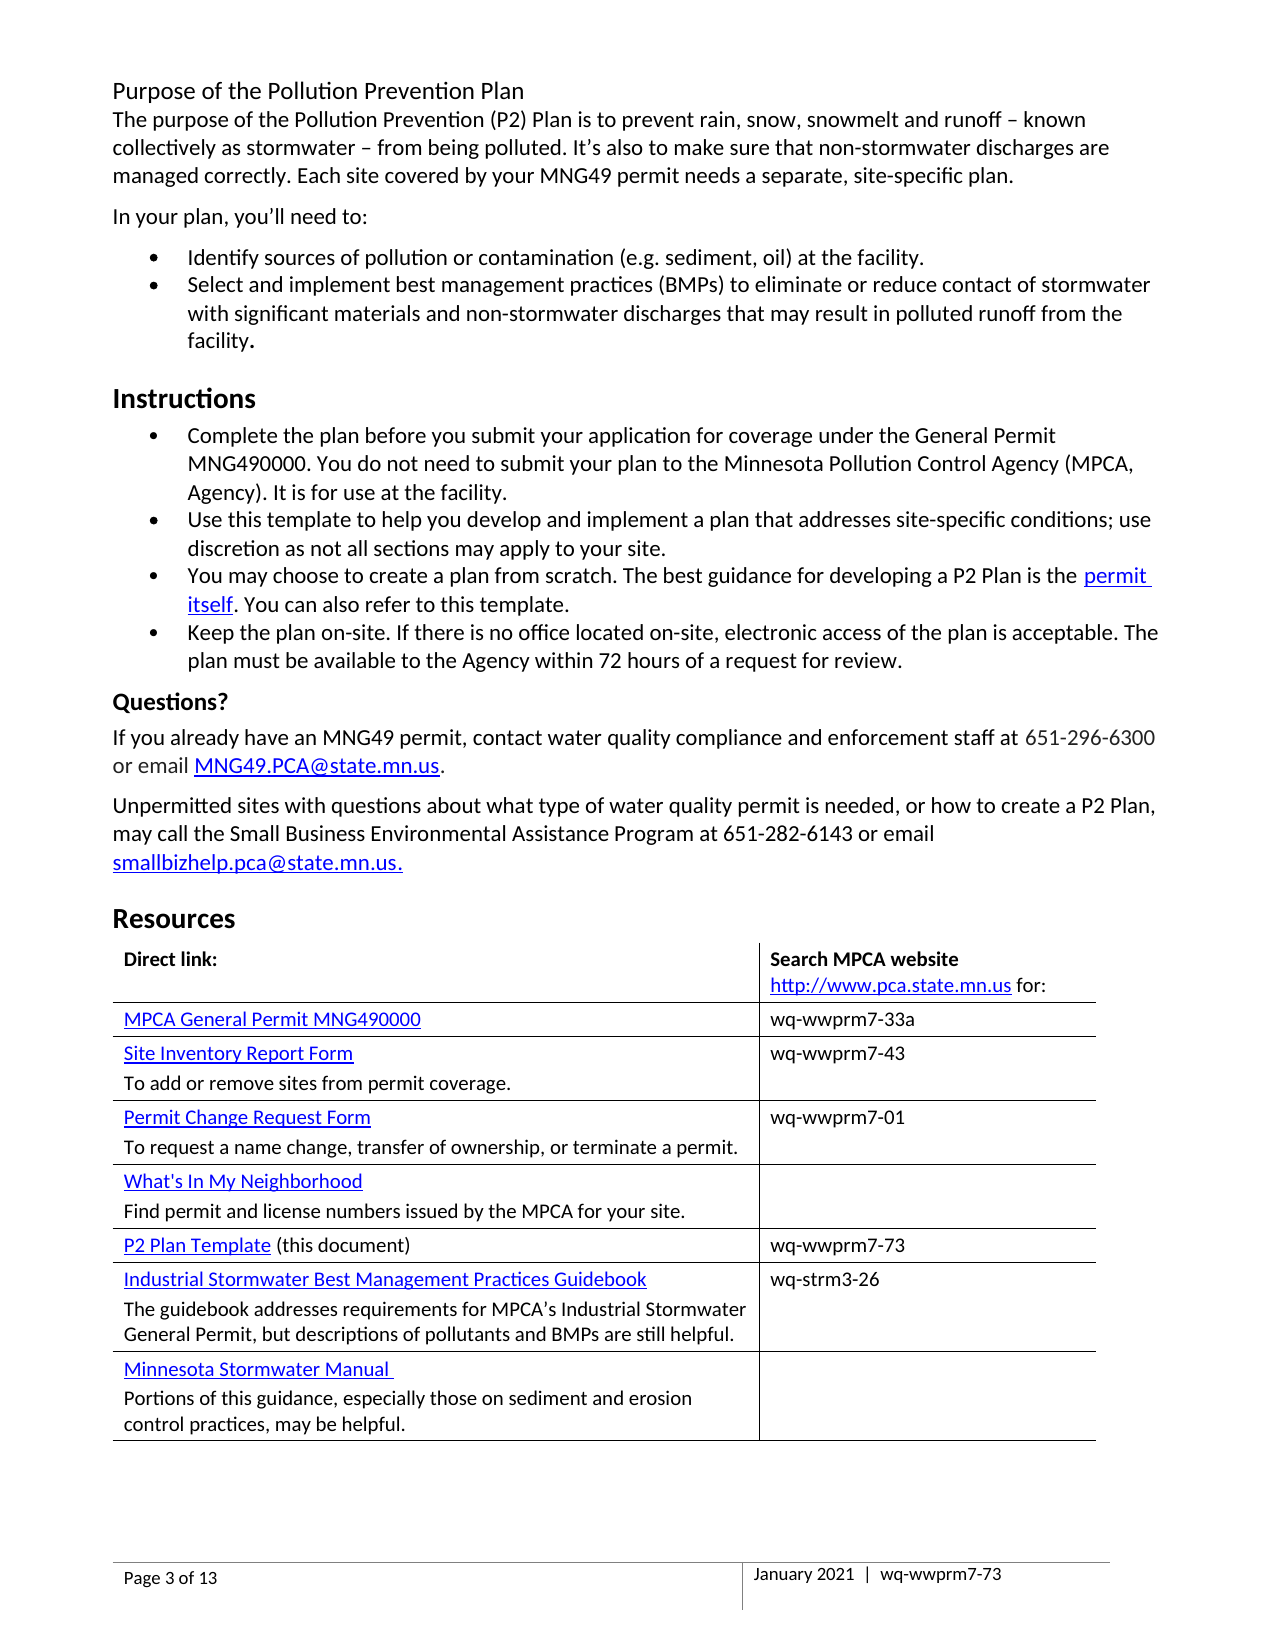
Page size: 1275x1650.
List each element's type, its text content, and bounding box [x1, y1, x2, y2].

table_cell wq-wwprm7-43 [760, 1037, 1096, 1100]
text You may choose to create a plan from scratch. The best guidance for developing a P2 Plan is the permit itself. You can also refer to this template. [150, 562, 1162, 618]
table_cell What's In My Neighborhood Find permit and license numbers issued by the MPCA for your site. [113, 1165, 759, 1227]
text Identify sources of pollution or contamination (e.g. sediment, oil) at the facility. [150, 243, 1162, 271]
text Keep the plan on-site. If there is no office located on-site, electronic access of the plan is acceptable. The plan must be available to the Agency within 72 hours of a request for review. [150, 618, 1162, 674]
table_header Direct link: [113, 943, 759, 1002]
table_cell wq-wwprm7-01 [760, 1101, 1096, 1164]
table_cell Site Inventory Report Form To add or remove sites from permit coverage. [113, 1037, 759, 1100]
table_cell Minnesota Stormwater Manual Portions of this guidance, especially those on sediment and erosion control practices, may be helpful. [113, 1352, 759, 1440]
table_cell wq-wwprm7-33a [760, 1003, 1096, 1036]
text Unpermitted sites with questions about what type of water quality permit is needed, or how to create a P2 Plan, may call the Small Business Environmental Assistance Program at 651-282-6143 or email smallbizhelp.pca@state.mn.us. [112, 792, 1162, 876]
subtitle Instructions [112, 380, 1162, 415]
table_header Search MPCA website http://www.pca.state.mn.us for: [760, 943, 1096, 1002]
subtitle Questions? [112, 686, 1162, 717]
table_cell Permit Change Request Form To request a name change, transfer of ownership, or terminate a permit. [113, 1101, 759, 1164]
table_cell wq-strm3-26 [760, 1263, 1096, 1351]
table_cell MPCA General Permit MNG490000 [113, 1003, 759, 1036]
table_cell P2 Plan Template (this document) [113, 1229, 759, 1262]
subtitle Purpose of the Pollution Prevention Plan [112, 75, 1162, 106]
table_cell Industrial Stormwater Best Management Practices Guidebook The guidebook addresses requirements for MPCA’s Industrial Stormwater General Permit, but descriptions of pollutants and BMPs are still helpful. [113, 1263, 759, 1351]
table_cell [760, 1165, 1096, 1227]
text Select and implement best management practices (BMPs) to eliminate or reduce contact of stormwater with significant materials and non-stormwater discharges that may result in polluted runoff from the facility. [150, 271, 1162, 355]
text If you already have an MNG49 permit, contact water quality compliance and enforcement staff at 651-296-6300 or email MNG49.PCA@state.mn.us. [112, 723, 1162, 779]
table_cell [760, 1352, 1096, 1440]
text The purpose of the Pollution Prevention (P2) Plan is to prevent rain, snow, snowmelt and runoff – known collectively as stormwater – from being polluted. It’s also to make sure that non-stormwater discharges are managed correctly. Each site covered by your MNG49 permit needs a separate, site-specific plan. [112, 106, 1162, 189]
subtitle Resources [112, 901, 1162, 936]
text Complete the plan before you submit your application for coverage under the General Permit MNG490000. You do not need to submit your plan to the Minnesota Pollution Control Agency (MPCA, Agency). It is for use at the facility. [150, 422, 1162, 506]
table_cell wq-wwprm7-73 [760, 1229, 1096, 1262]
text Use this template to help you develop and implement a plan that addresses site-specific conditions; use discretion as not all sections may apply to your site. [150, 506, 1162, 562]
text In your plan, you’ll need to: [112, 202, 1162, 230]
